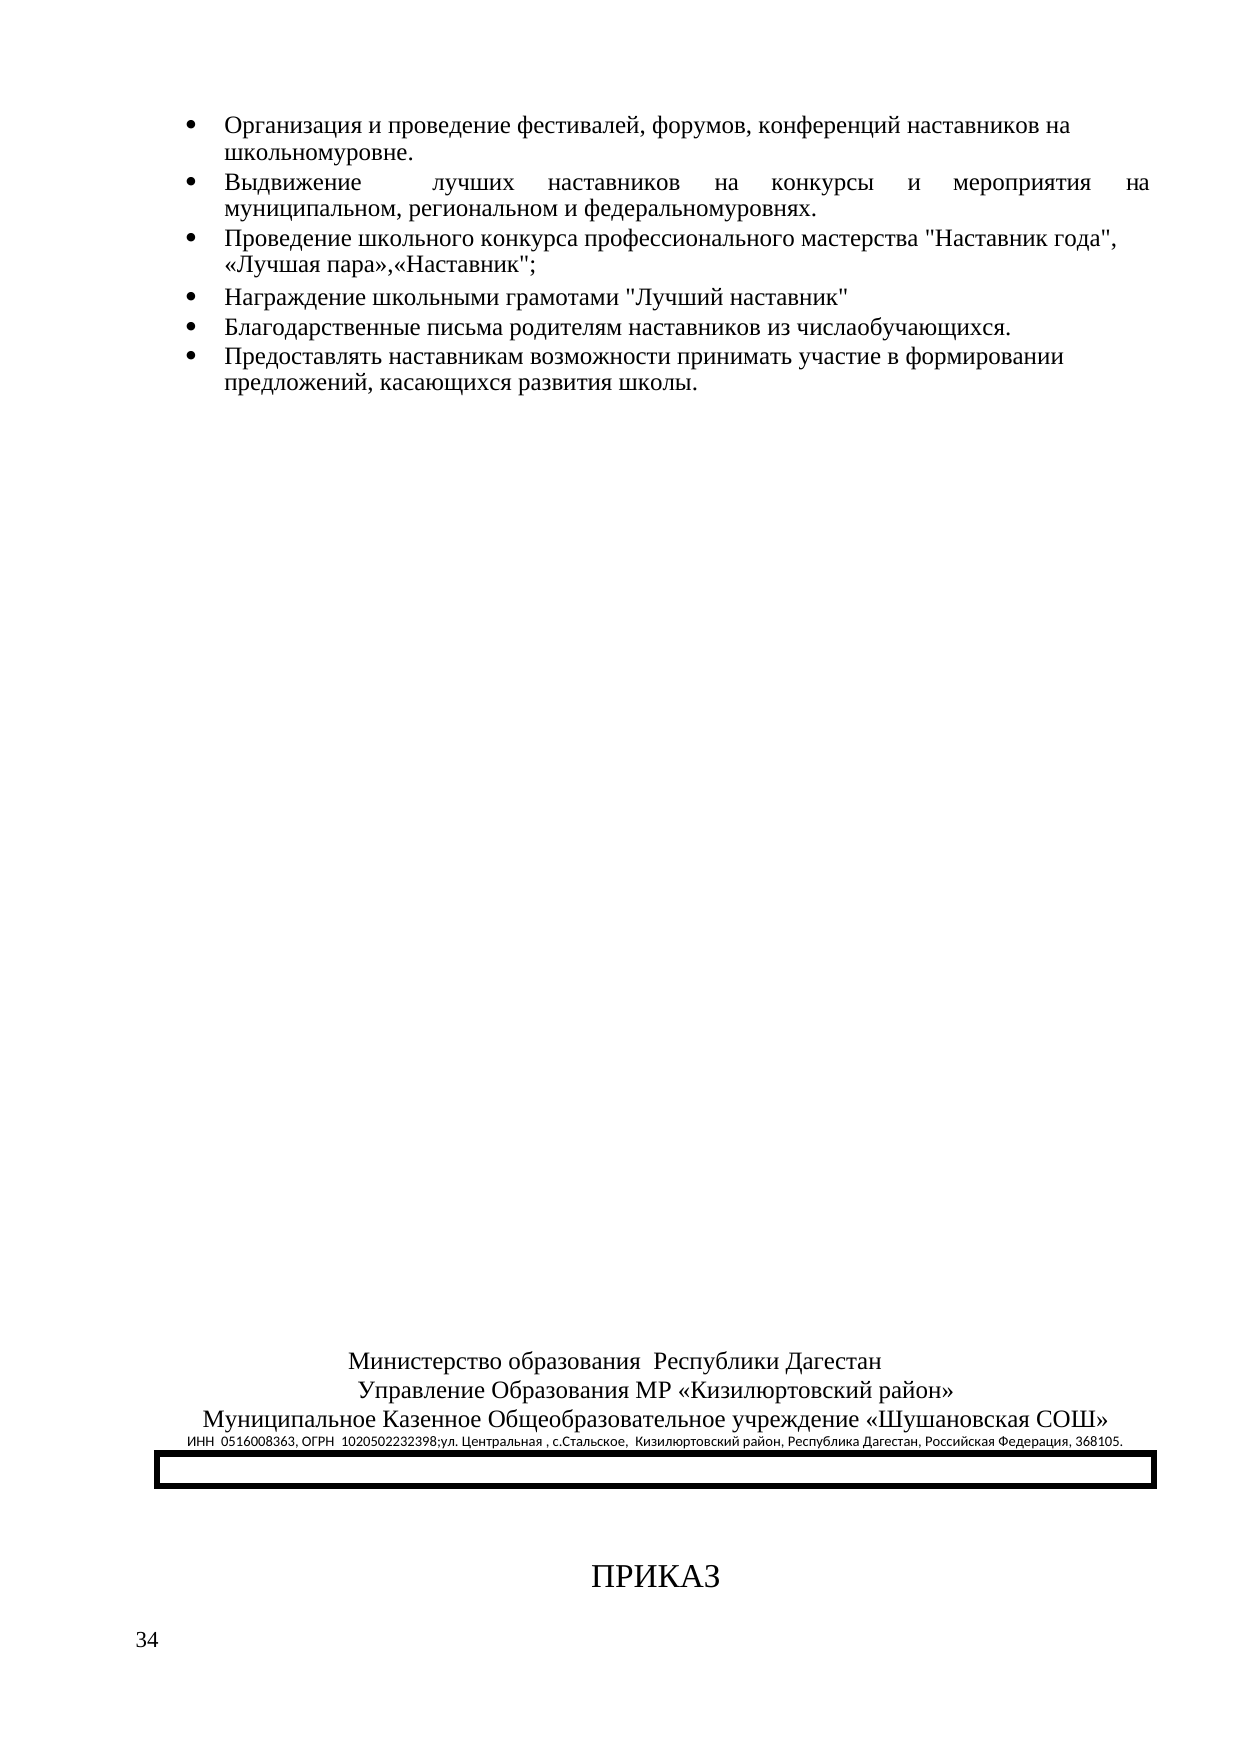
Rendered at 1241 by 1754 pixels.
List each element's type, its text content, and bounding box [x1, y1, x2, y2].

text Министерство образования Республики Дагестан [135, 1346, 1176, 1375]
list Благодарственные письма родителям наставников из числаобучающихся. [187, 311, 1176, 342]
table_header [160, 1457, 1151, 1483]
list Проведение школьного конкурса профессионального мастерства "Наставник года", «Лучшая пара»,«Наставник"; [187, 226, 1150, 278]
list Выдвижение лучших наставников на конкурсы и мероприятия на муниципальном, региональном и федеральномуровнях. [187, 169, 1151, 222]
list Награждение школьными грамотами "Лучший наставник" [187, 281, 1176, 311]
text ПРИКАЗ [135, 1556, 1176, 1594]
list Предоставлять наставникам возможности принимать участие в формировании предложений, касающихся развития школы. [187, 343, 1151, 396]
list Организация и проведение фестивалей, форумов, конференций наставников на школьномуровне. [187, 112, 1151, 165]
text ИНН 0516008363, ОГРН 1020502232398;ул. Центральная , с.Стальское, Кизилюртовский район, Республика Дагестан, Российская Федерация, 368105. [135, 1432, 1176, 1450]
text Управление Образования МР «Кизилюртовский район» [135, 1375, 1176, 1404]
text Муниципальное Казенное Общеобразовательное учреждение «Шушановская СОШ» [135, 1404, 1176, 1432]
